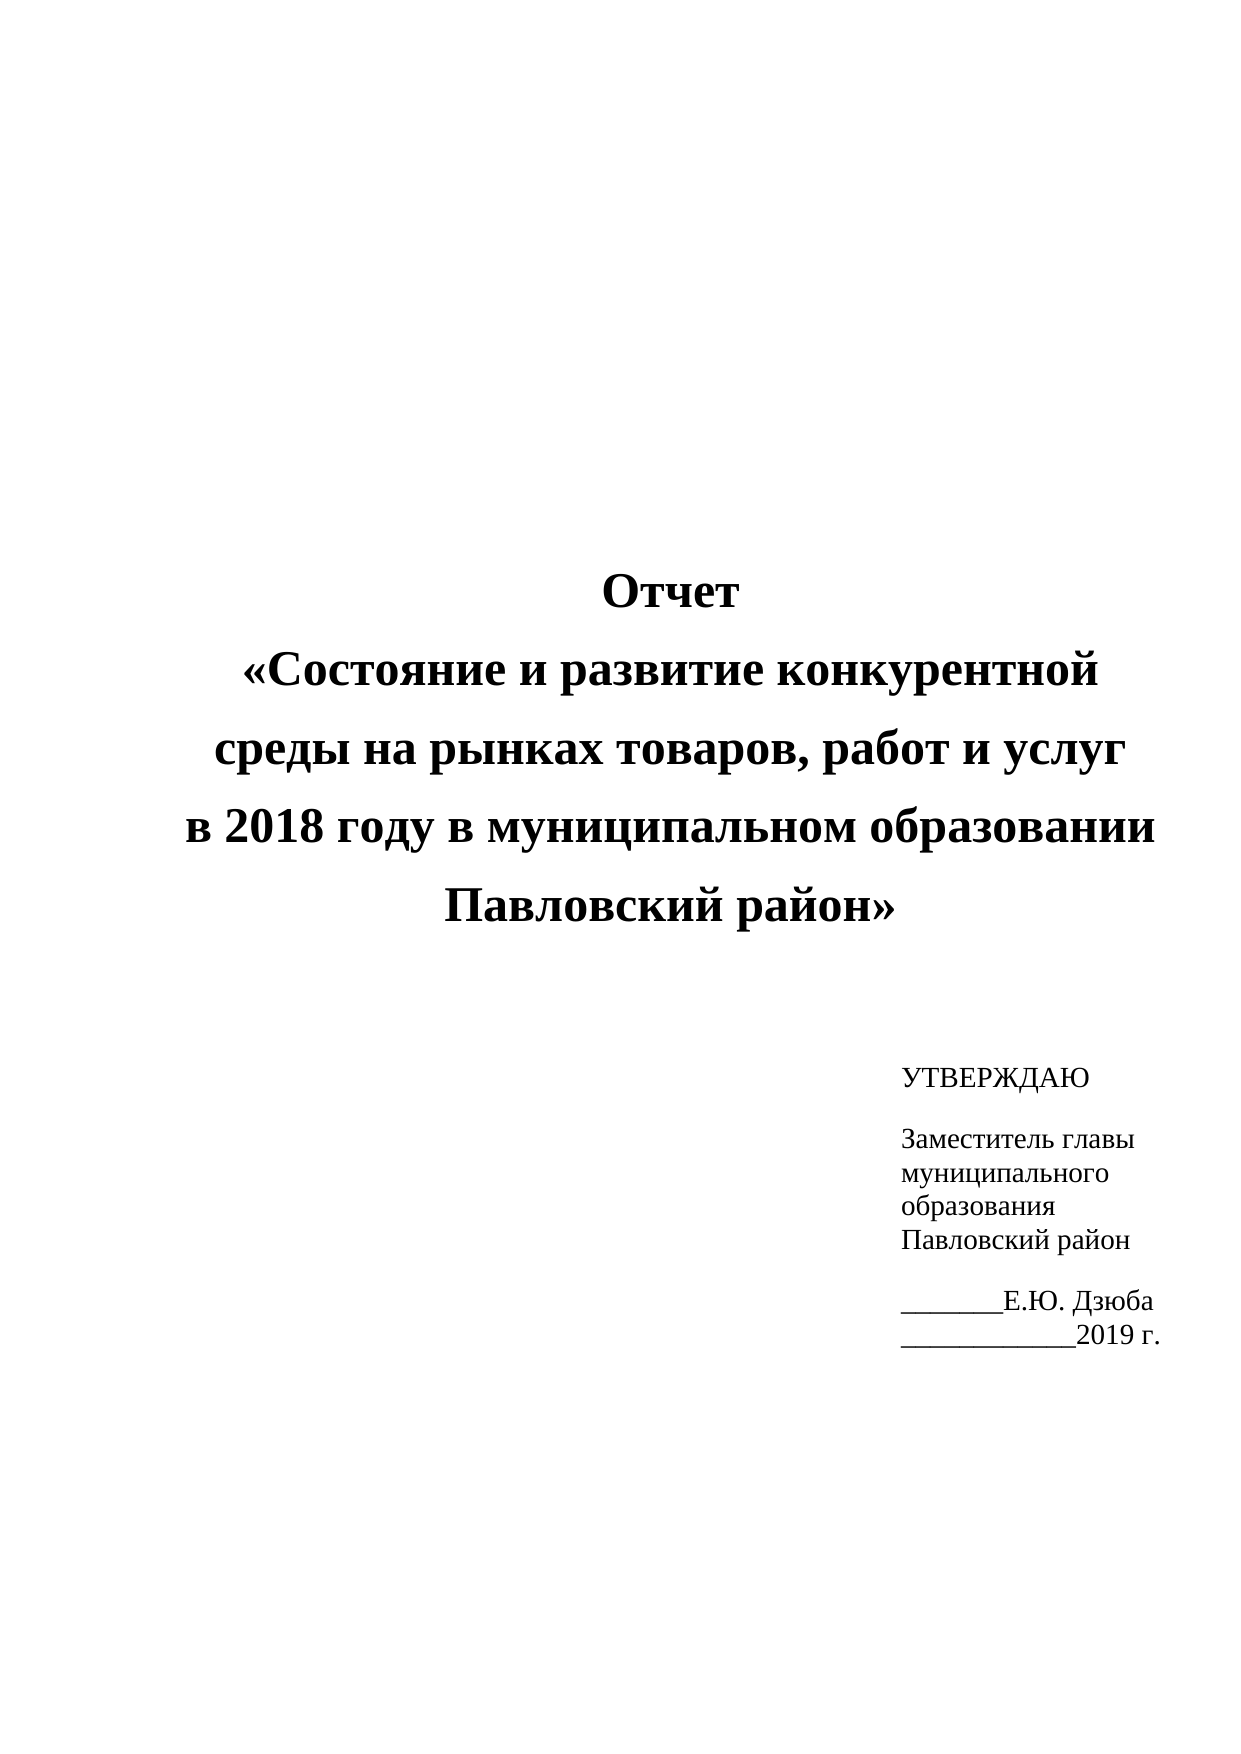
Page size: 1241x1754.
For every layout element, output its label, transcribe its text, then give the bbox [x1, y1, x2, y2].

text образования [901, 1188, 1163, 1222]
text УТВЕРЖДАЮ [901, 1032, 1163, 1093]
text _______Е.Ю. Дзюба [901, 1256, 1163, 1317]
text Павловский район [901, 1222, 1163, 1256]
text Павловский район» [177, 875, 1163, 932]
text среды на рынках товаров, работ и услуг [177, 718, 1163, 775]
text муниципального [901, 1155, 1163, 1188]
text Заместитель главы [901, 1093, 1163, 1155]
text Отчет [177, 561, 1163, 618]
text ____________2019 г. [901, 1317, 1163, 1351]
text в 2018 году в муниципальном образовании [177, 796, 1163, 854]
text «Состояние и развитие конкурентной [177, 639, 1163, 697]
